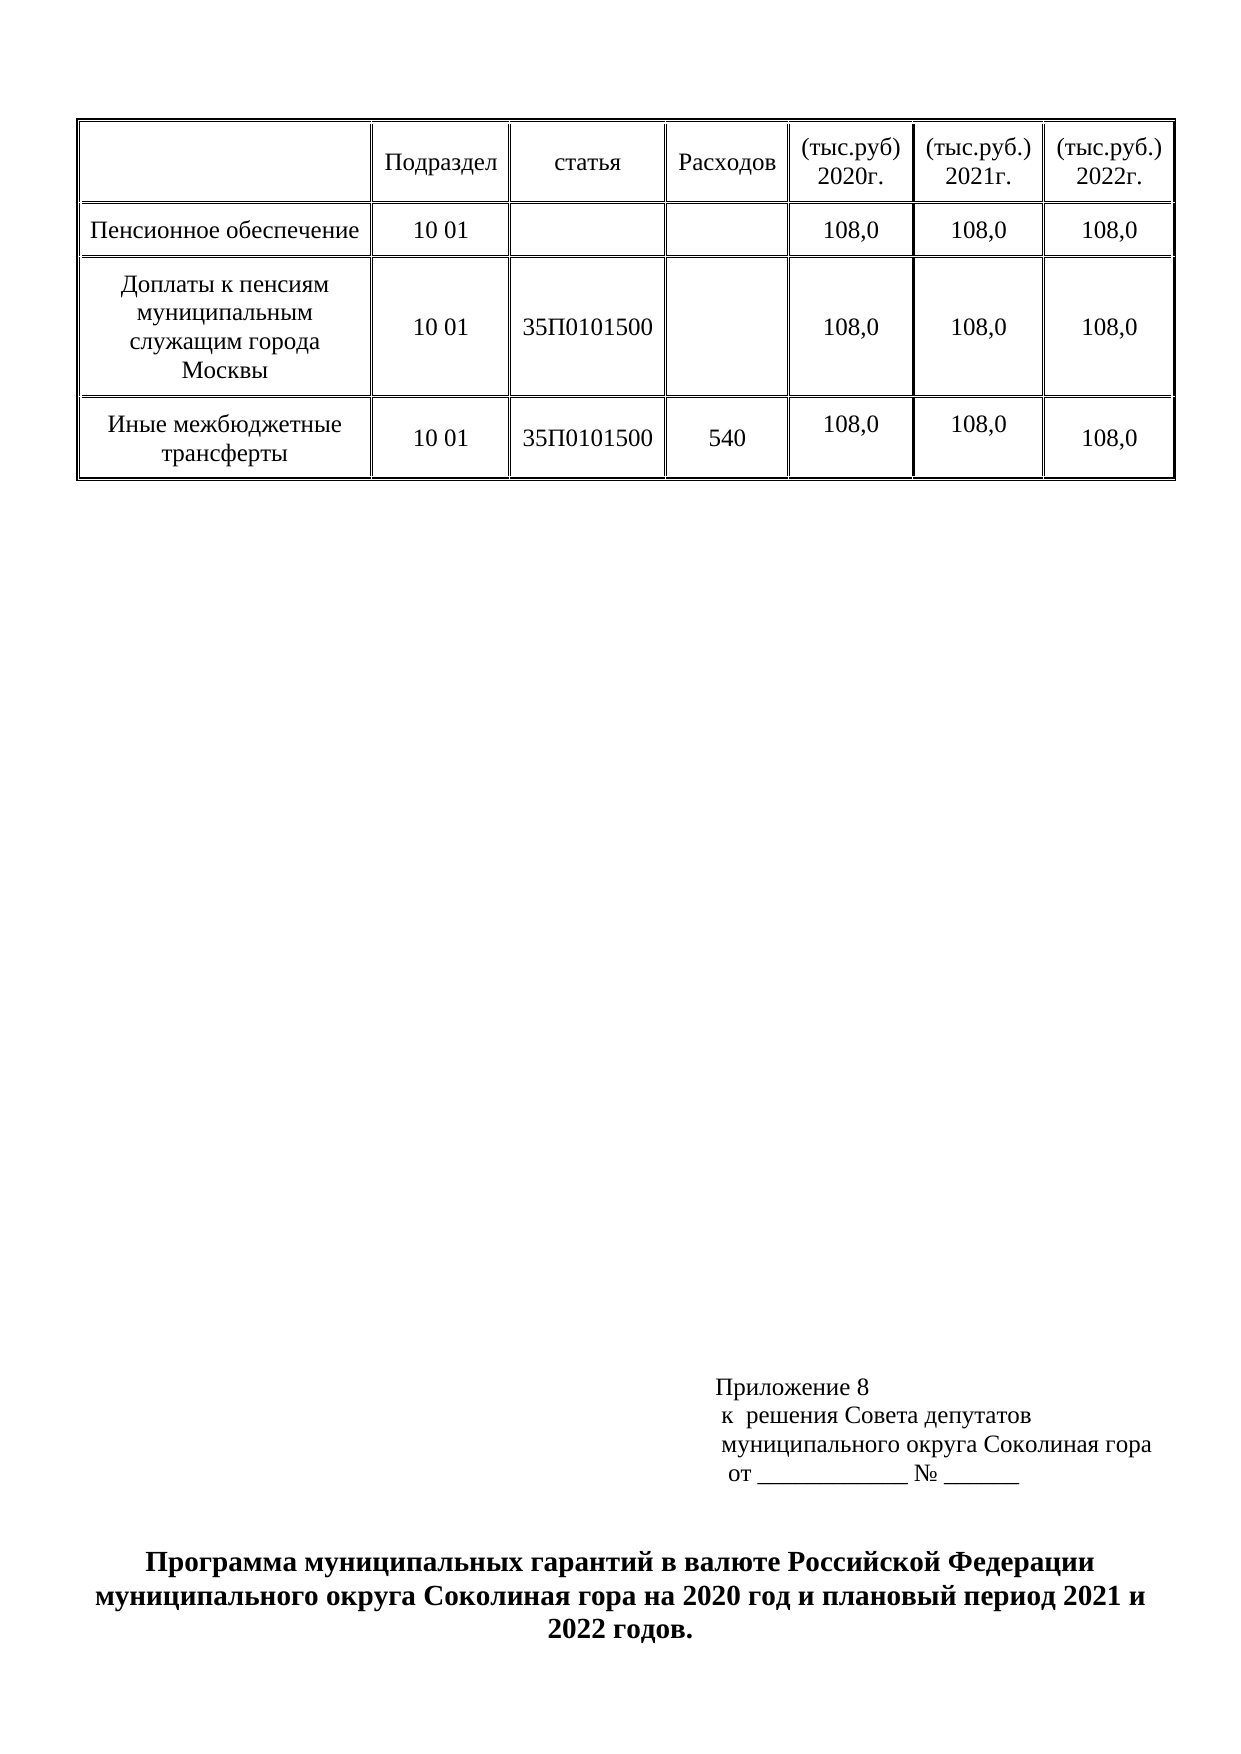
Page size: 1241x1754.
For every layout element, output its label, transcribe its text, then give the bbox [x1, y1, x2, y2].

text Приложение 8 [89, 1372, 1152, 1401]
table_cell 108,0 [915, 204, 1042, 254]
table_header Целевая статья [510, 122, 666, 201]
table_cell 108,0 [913, 398, 1044, 477]
text муниципального округа Соколиная гора [89, 1429, 1152, 1458]
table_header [913, 122, 1044, 201]
table_header Раздел/ Подраздел [372, 122, 510, 201]
table_cell 108,0 [1044, 201, 1174, 254]
text Программа муниципальных гарантий в валюте Российской Федерации муниципального округа Соколиная гора на 2020 год и плановый период 2021 и 2022 годов. [89, 1544, 1152, 1645]
table_cell Пенсионное обеспечение [78, 201, 372, 254]
table_header Наименование [80, 122, 372, 201]
table_cell [511, 204, 664, 254]
table_cell 108,0 [915, 258, 1042, 395]
table_cell Доплаты к пенсиям муниципальным служащим города Москвы [80, 255, 370, 395]
table_cell 35П0101500 [510, 398, 666, 477]
table_header Вид Расходов [666, 122, 788, 201]
table_cell 108,0 [789, 398, 913, 477]
table_cell 108,0 [1045, 255, 1174, 395]
table_cell 108,0 [1044, 395, 1174, 477]
text от ____________ № ______ [89, 1458, 1152, 1487]
table_cell 10 01 [373, 258, 508, 395]
table_cell 108,0 [790, 258, 912, 395]
text к решения Совета депутатов [89, 1401, 1152, 1429]
table_cell 10 01 [372, 398, 510, 477]
table_cell 10 01 [373, 204, 508, 254]
table_cell 540 [666, 398, 788, 477]
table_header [789, 120, 913, 201]
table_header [1044, 122, 1173, 201]
table_cell [667, 204, 787, 254]
table_cell 108,0 [790, 204, 912, 254]
table_cell 35П0101500 [511, 258, 664, 395]
table_cell [667, 258, 787, 395]
table_cell Иные межбюджетные трансферты [78, 395, 372, 477]
